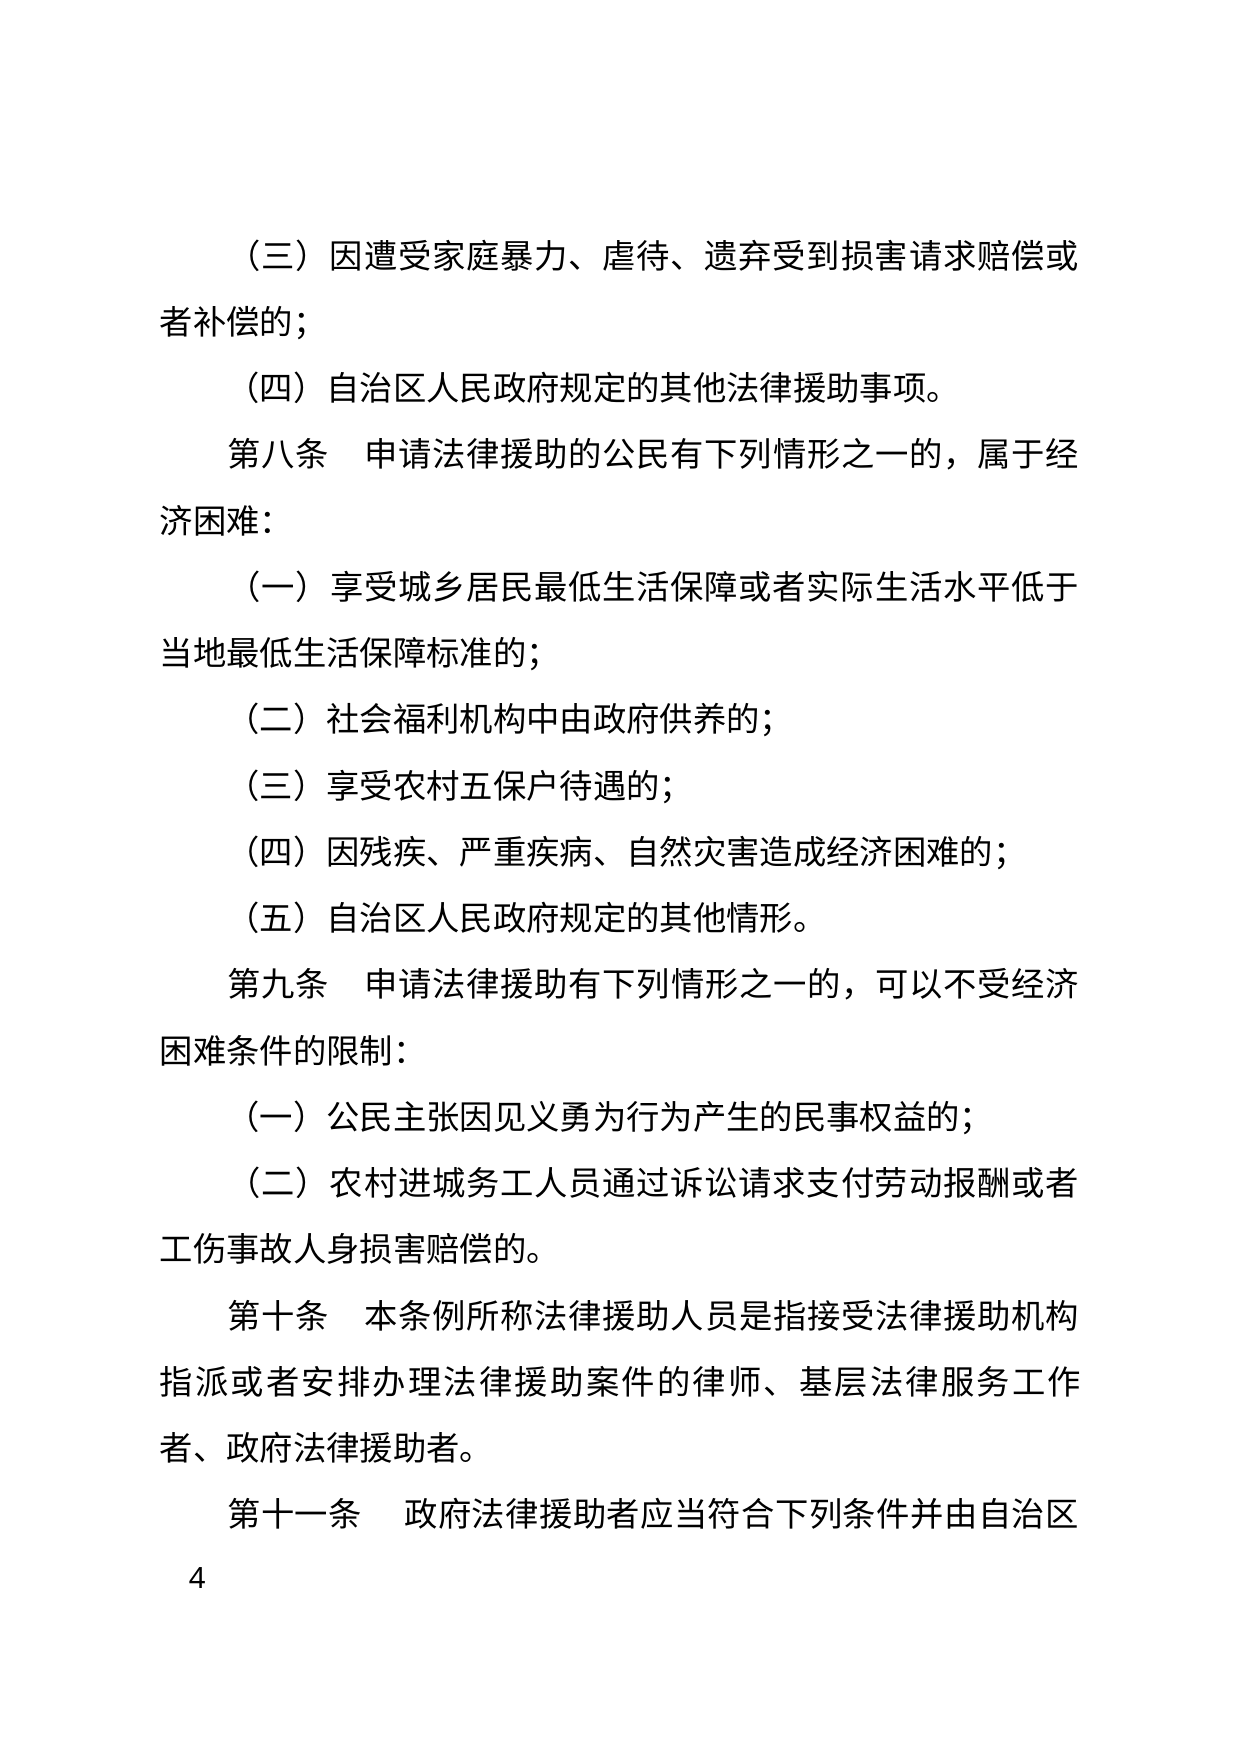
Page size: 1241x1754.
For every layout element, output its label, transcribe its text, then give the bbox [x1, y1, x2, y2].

text （四）自治区人民政府规定的其他法律援助事项。 [159, 353, 1081, 419]
text （三）因遭受家庭暴力、虐待、遗弃受到损害请求赔偿或者补偿的； [159, 220, 1081, 353]
text 第九条 申请法律援助有下列情形之一的，可以不受经济困难条件的限制： [159, 949, 1081, 1082]
text （一）享受城乡居民最低生活保障或者实际生活水平低于当地最低生活保障标准的； [159, 552, 1081, 684]
text （四）因残疾、严重疾病、自然灾害造成经济困难的； [159, 817, 1081, 883]
text 第八条 申请法律援助的公民有下列情形之一的，属于经济困难： [159, 419, 1081, 552]
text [159, 1479, 1081, 1545]
text （三）享受农村五保户待遇的； [159, 750, 1081, 817]
text （五）自治区人民政府规定的其他情形。 [159, 883, 1081, 949]
text （二）社会福利机构中由政府供养的； [159, 684, 1081, 750]
text 第十条 本条例所称法律援助人员是指接受法律援助机构指派或者安排办理法律援助案件的律师、基层法律服务工作者、政府法律援助者。 [159, 1280, 1081, 1479]
text （一）公民主张因见义勇为行为产生的民事权益的； [159, 1082, 1081, 1148]
text （二）农村进城务工人员通过诉讼请求支付劳动报酬或者工伤事故人身损害赔偿的。 [159, 1148, 1081, 1280]
